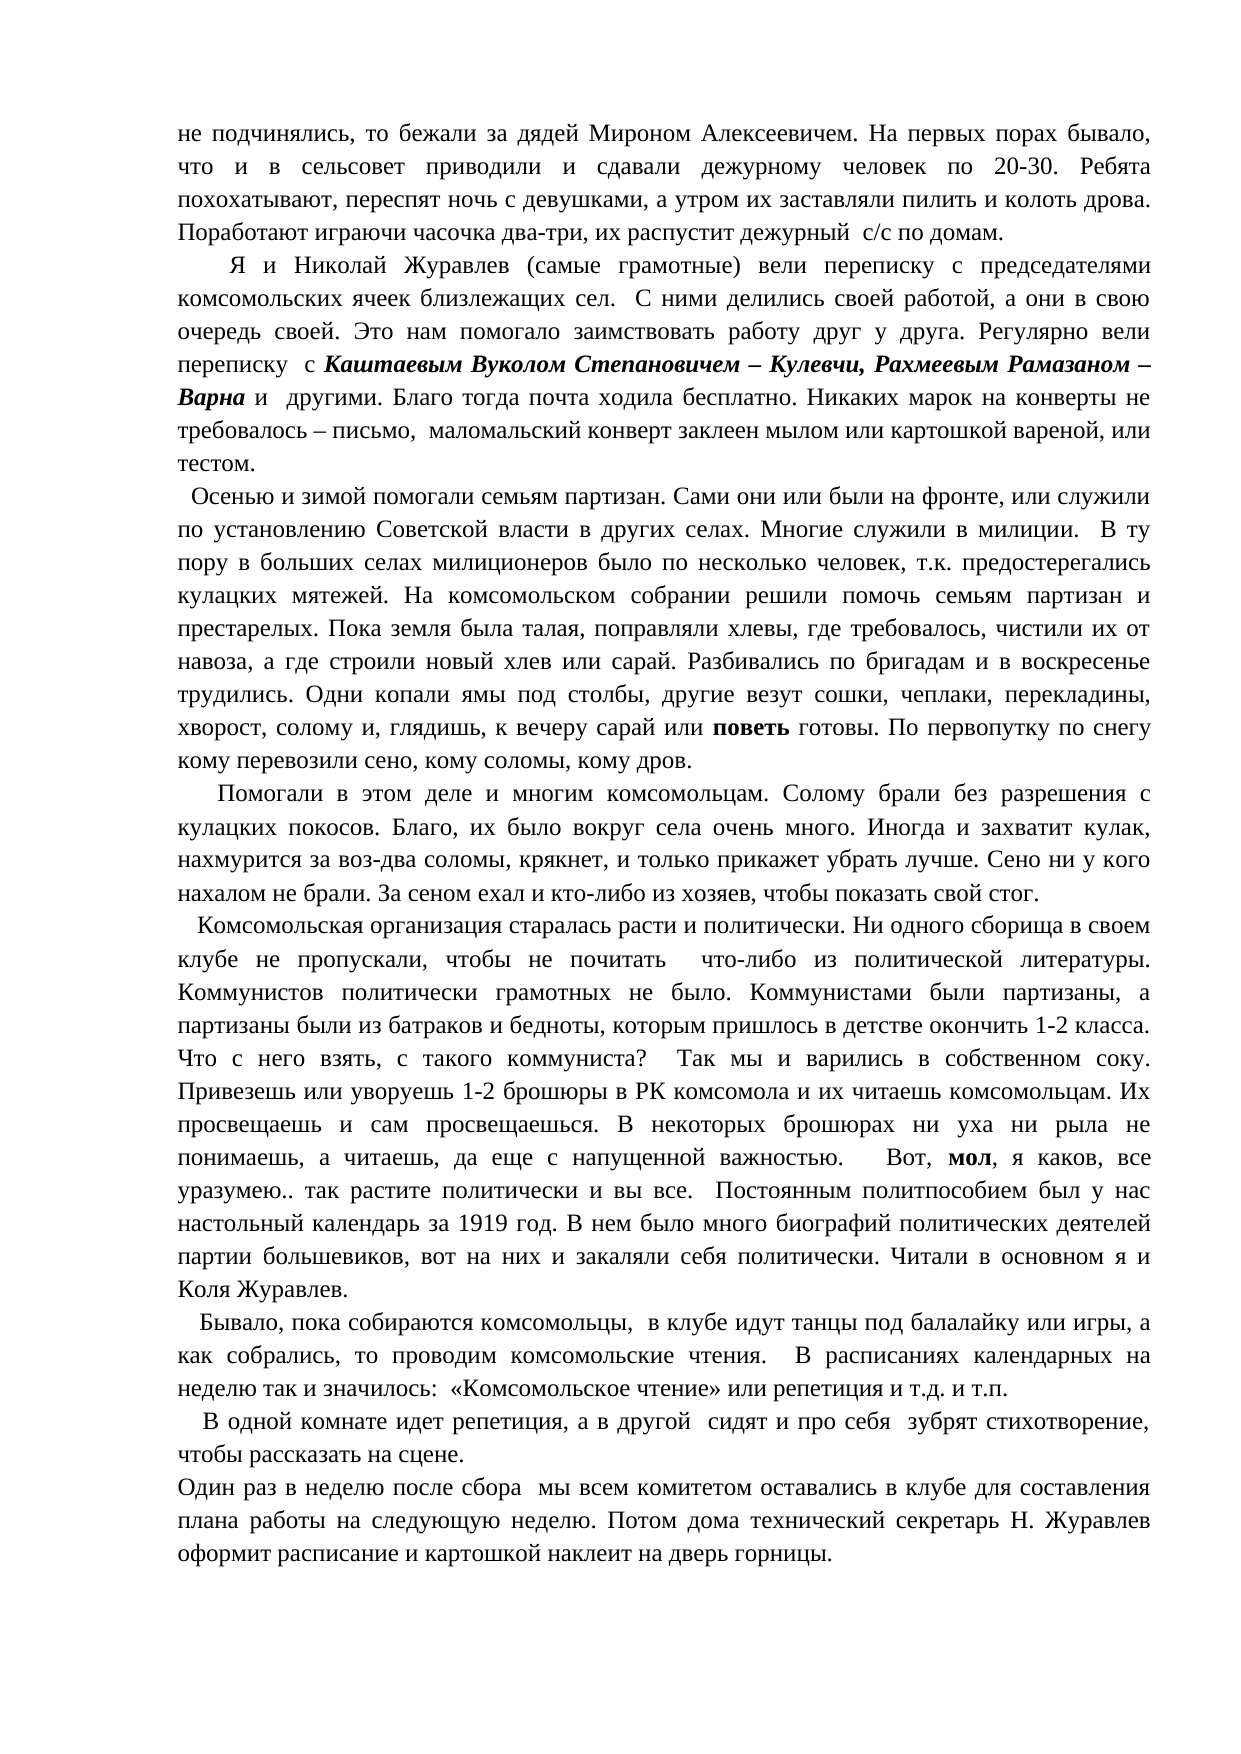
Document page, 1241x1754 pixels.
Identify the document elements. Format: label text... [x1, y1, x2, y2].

text Осенью и зимой помогали семьям партизан. Сами они или были на фронте, или служили по установлению Советской власти в других селах. Многие служили в милиции. В ту пору в больших селах милиционеров было по несколько человек, т.к. предостерегались кулацких мятежей. На комсомольском собрании решили помочь семьям партизан и престарелых. Пока земля была талая, поправляли хлевы, где требовалось, чистили их от навоза, а где строили новый хлев или сарай. Разбивались по бригадам и в воскресенье трудились. Одни копали ямы под столбы, другие везут сошки, чеплаки, перекладины, хворост, солому и, глядишь, к вечеру сарай или поветь готовы. По первопутку по снегу кому перевозили сено, кому соломы, кому дров. [177, 481, 1152, 774]
text Помогали в этом деле и многим комсомольцам. Солому брали без разрешения с кулацких покосов. Благо, их было вокруг села очень много. Иногда и захватит кулак, нахмурится за воз-два соломы, крякнет, и только прикажет убрать лучше. Сено ни у кого нахалом не брали. За сеном ехал и кто-либо из хозяев, чтобы показать свой стог. [177, 778, 1152, 906]
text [177, 118, 1152, 246]
text Бывало, пока собираются комсомольцы, в клубе идут танцы под балалайку или игры, а как собрались, то проводим комсомольские чтения. В расписаниях календарных на неделю так и значилось: «Комсомольское чтение» или репетиция и т.д. и т.п. [177, 1307, 1152, 1402]
text Я и Николай Журавлев (самые грамотные) вели переписку с председателями комсомольских ячеек близлежащих сел. С ними делились своей работой, а они в свою очередь своей. Это нам помогало заимствовать работу друг у друга. Регулярно вели переписку с Каштаевым Вуколом Степановичем – Кулевчи, Рахмеевым Рамазаном – Варна и другими. Благо тогда почта ходила бесплатно. Никаких марок на конверты не требовалось – письмо, маломальский конверт заклеен мылом или картошкой вареной, или тестом. [177, 250, 1152, 477]
text В одной комнате идет репетиция, а в другой сидят и про себя зубрят стихотворение, чтобы рассказать на сцене. [177, 1406, 1152, 1468]
text Комсомольская организация старалась расти и политически. Ни одного сборища в своем клубе не пропускали, чтобы не почитать что-либо из политической литературы. Коммунистов политически грамотных не было. Коммунистами были партизаны, а партизаны были из батраков и бедноты, которым пришлось в детстве окончить 1-2 класса. Что с него взять, с такого коммуниста? Так мы и варились в собственном соку. Привезешь или уворуешь 1-2 брошюры в РК комсомола и их читаешь комсомольцам. Их просвещаешь и сам просвещаешься. В некоторых брошюрах ни уха ни рыла не понимаешь, а читаешь, да еще с напущенной важностью. Вот, мол, я каков, все уразумею.. так растите политически и вы все. Постоянным политпособием был у нас настольный календарь за 1919 год. В нем было много биографий политических деятелей партии большевиков, вот на них и закаляли себя политически. Читали в основном я и Коля Журавлев. [177, 911, 1152, 1303]
text Один раз в неделю после сбора мы всем комитетом оставались в клубе для составления плана работы на следующую неделю. Потом дома технический секретарь Н. Журавлев оформит расписание и картошкой наклеит на дверь горницы. [177, 1472, 1152, 1567]
